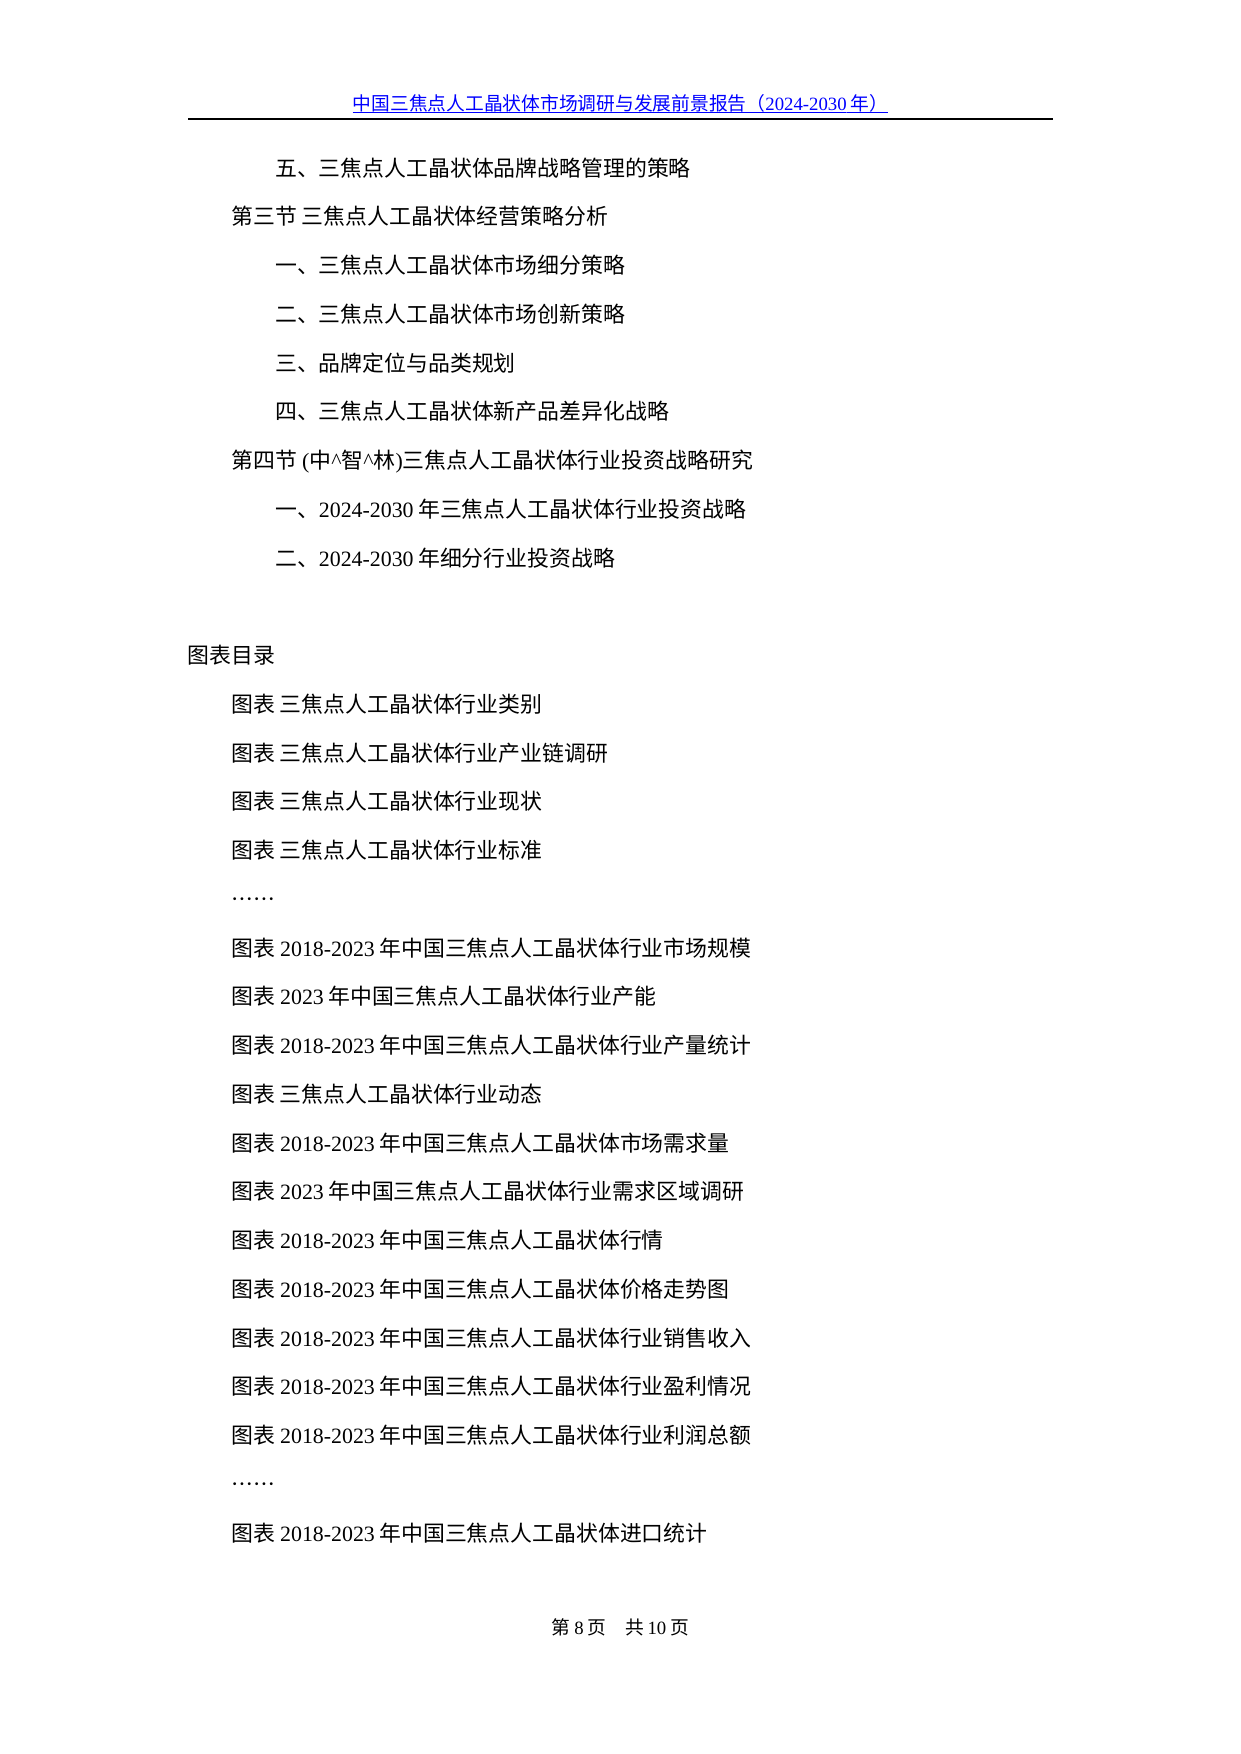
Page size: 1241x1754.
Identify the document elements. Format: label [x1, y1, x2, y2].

text [187, 150, 1053, 1548]
